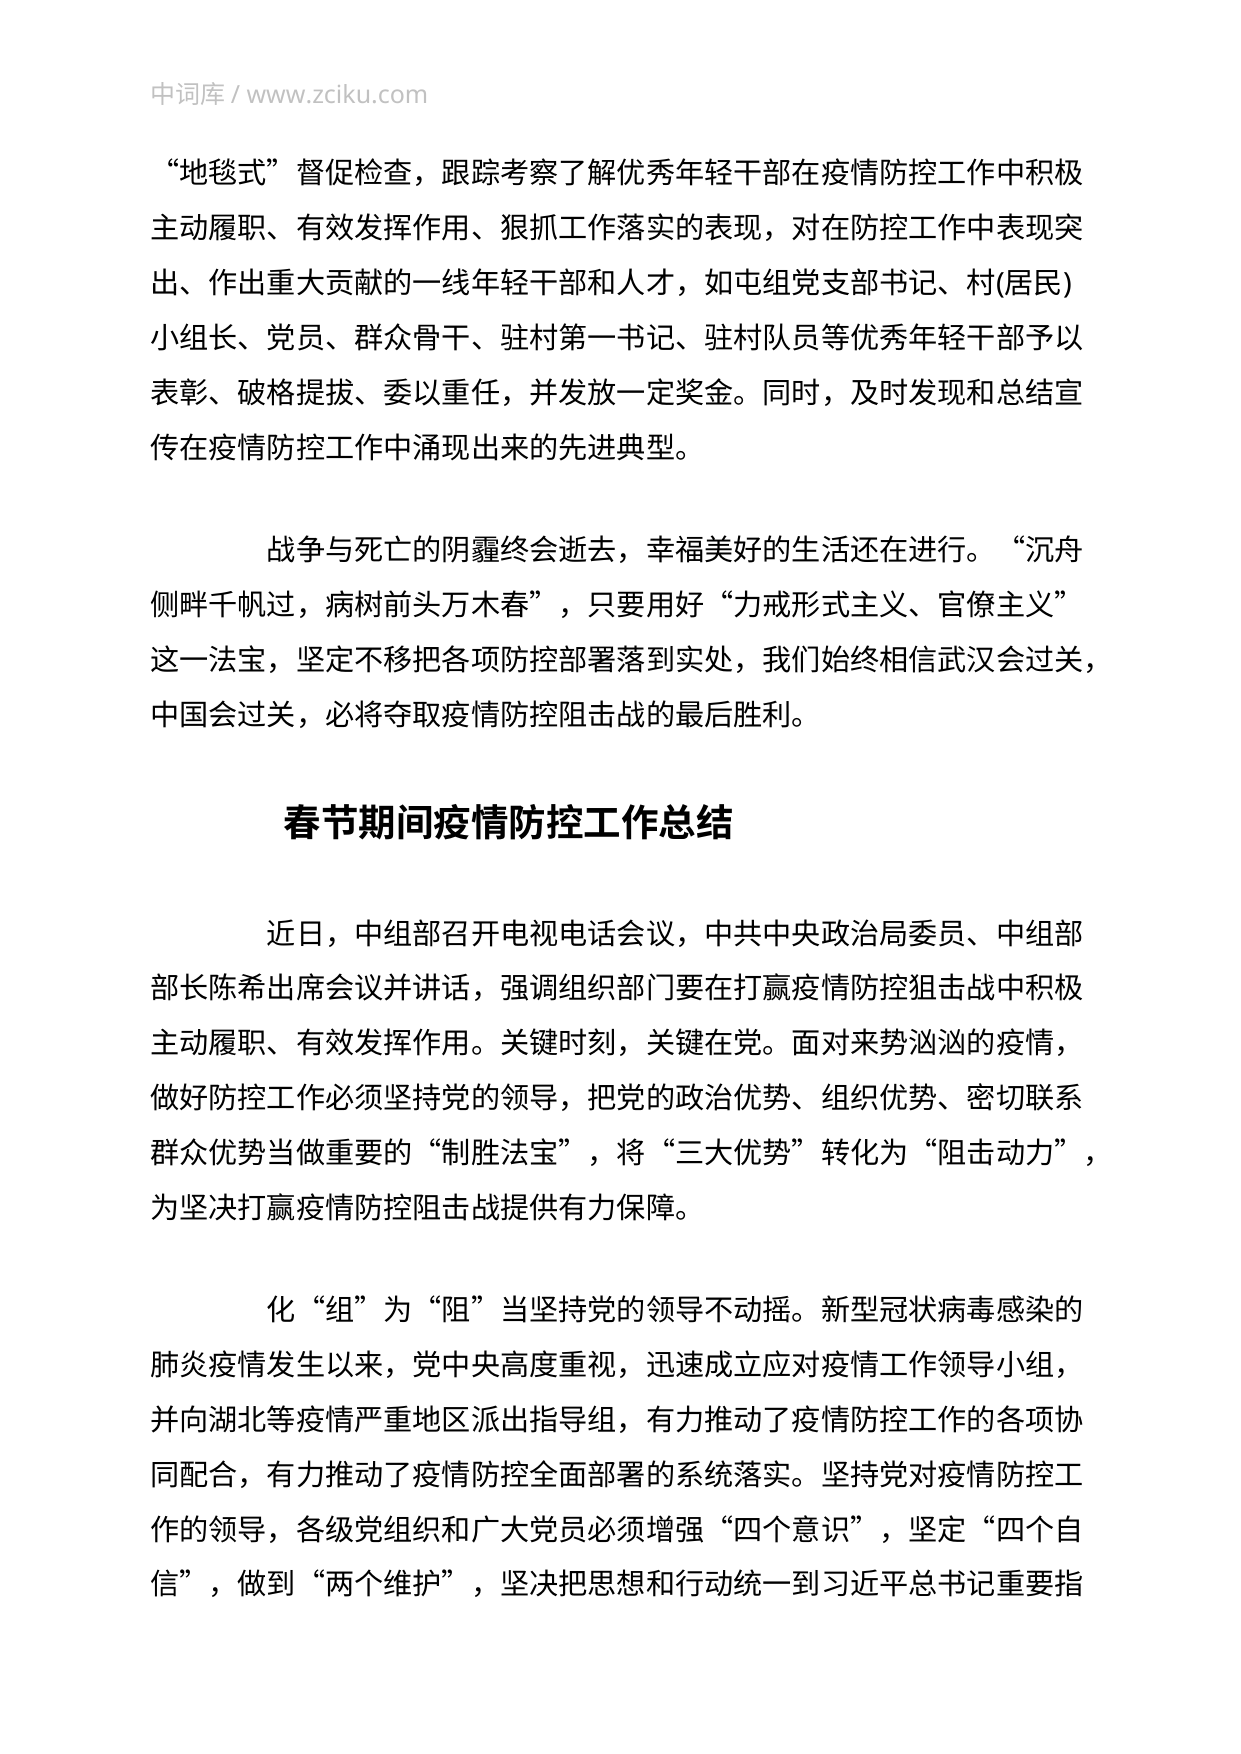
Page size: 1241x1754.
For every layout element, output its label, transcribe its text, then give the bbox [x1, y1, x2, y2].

text 近日，中组部召开电视电话会议，中共中央政治局委员、中组部部长陈希出席会议并讲话，强调组织部门要在打赢疫情防控狙击战中积极主动履职、有效发挥作用。关键时刻，关键在党。面对来势汹汹的疫情，做好防控工作必须坚持党的领导，把党的政治优势、组织优势、密切联系群众优势当做重要的“制胜法宝”，将“三大优势”转化为“阻击动力”，为坚决打赢疫情防控阻击战提供有力保障。 [150, 910, 1090, 1227]
text 战争与死亡的阴霾终会逝去，幸福美好的生活还在进行。“沉舟侧畔千帆过，病树前头万木春”，只要用好“力戒形式主义、官僚主义”这一法宝，坚定不移把各项防控部署落到实处，我们始终相信武汉会过关，中国会过关，必将夺取疫情防控阻击战的最后胜利。 [150, 526, 1090, 733]
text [150, 150, 1090, 467]
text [150, 1286, 1090, 1603]
text 春节期间疫情防控工作总结 [150, 793, 1090, 847]
